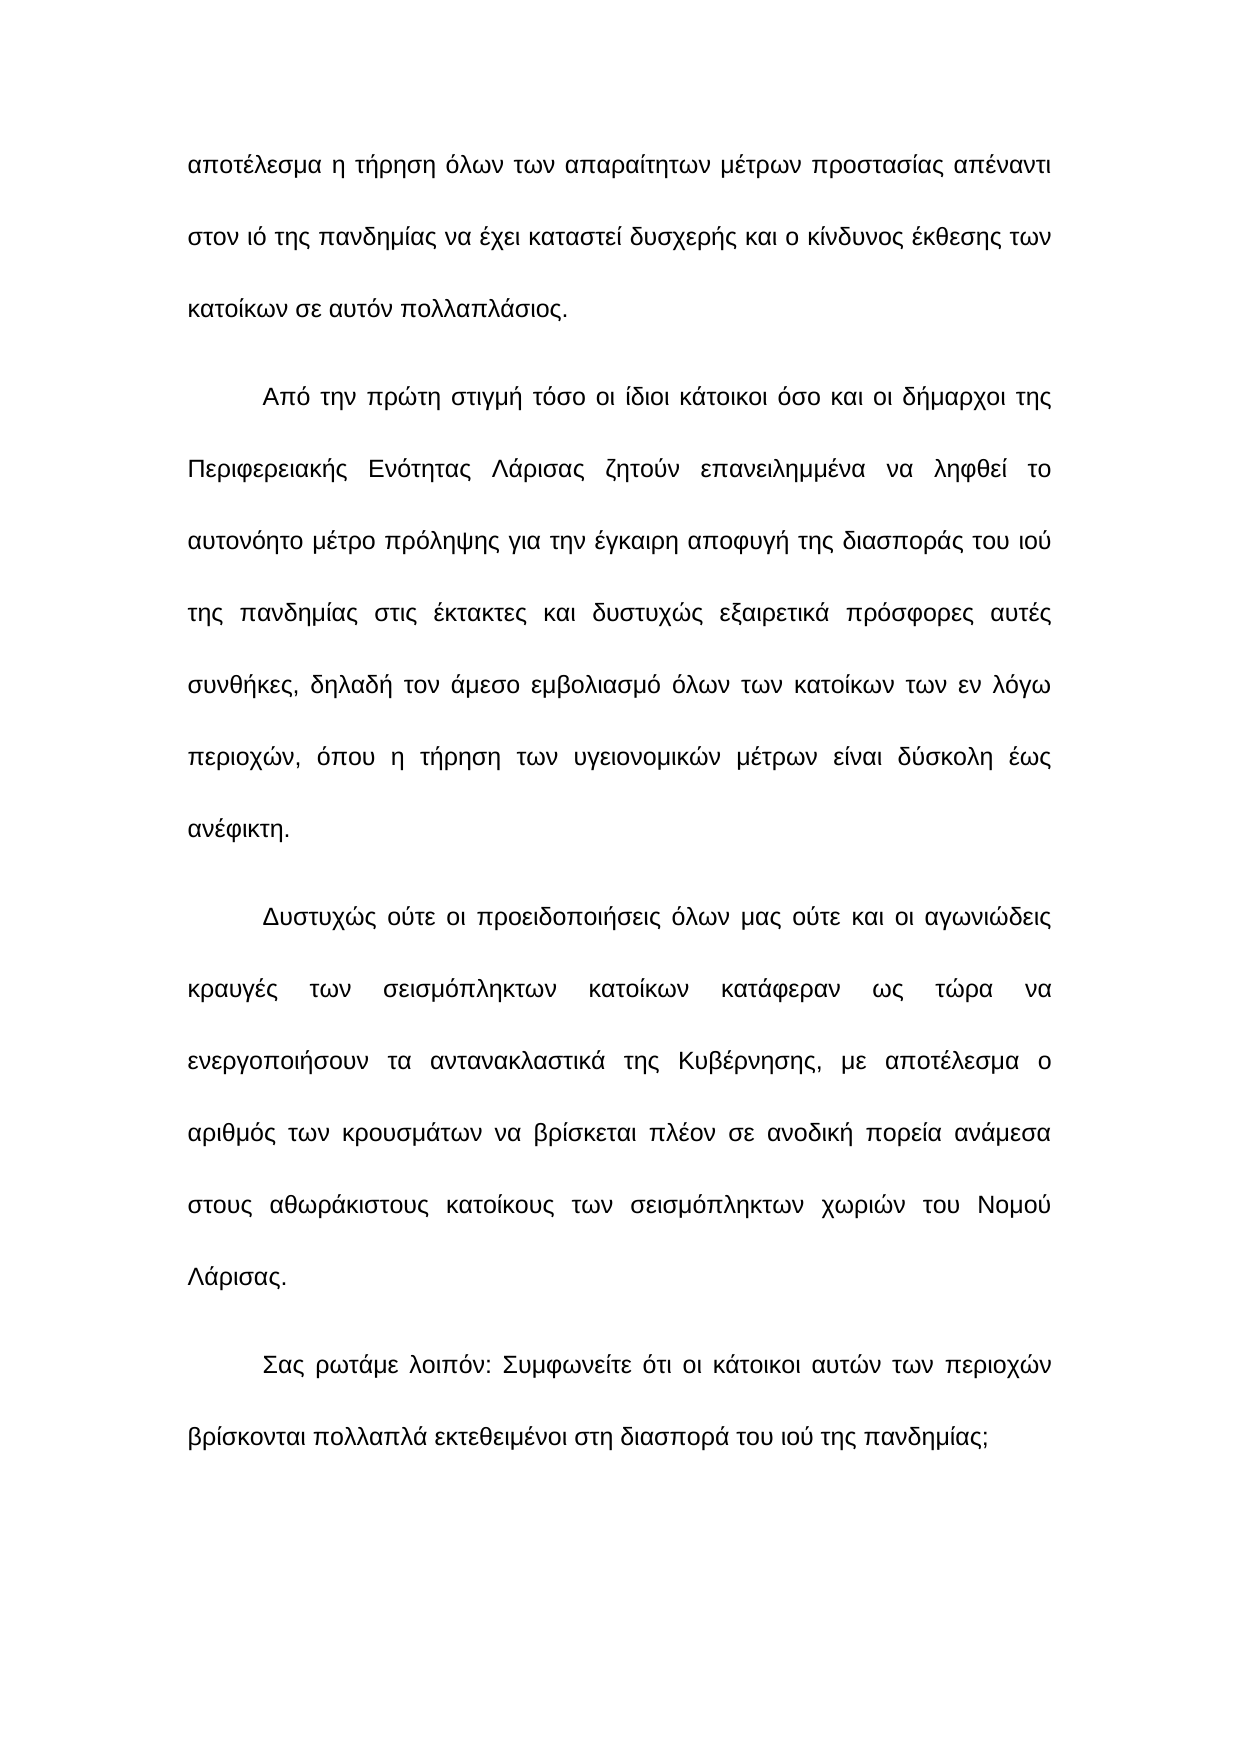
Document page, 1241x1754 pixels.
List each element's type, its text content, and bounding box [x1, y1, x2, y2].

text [187, 150, 1053, 322]
text Δυστυχώς ούτε οι προειδοποιήσεις όλων μας ούτε και οι αγωνιώδεις κραυγές των σεισμόπληκτων κατοίκων κατάφεραν ως τώρα να ενεργοποιήσουν τα αντανακλαστικά της Κυβέρνησης, με αποτέλεσμα ο αριθμός των κρουσμάτων να βρίσκεται πλέον σε ανοδική πορεία ανάμεσα στους αθωράκιστους κατοίκους των σεισμόπληκτων χωριών του Νομού Λάρισας. [187, 902, 1053, 1290]
text Από την πρώτη στιγμή τόσο οι ίδιοι κάτοικοι όσο και οι δήμαρχοι της Περιφερειακής Ενότητας Λάρισας ζητούν επανειλημμένα να ληφθεί το αυτονόητο μέτρο πρόληψης για την έγκαιρη αποφυγή της διασποράς του ιού της πανδημίας στις έκτακτες και δυστυχώς εξαιρετικά πρόσφορες αυτές συνθήκες, δηλαδή τον άμεσο εμβολιασμό όλων των κατοίκων των εν λόγω περιοχών, όπου η τήρηση των υγειονομικών μέτρων είναι δύσκολη έως ανέφικτη. [187, 382, 1053, 842]
text Σας ρωτάμε λοιπόν: Συμφωνείτε ότι οι κάτοικοι αυτών των περιοχών βρίσκονται πολλαπλά εκτεθειμένοι στη διασπορά του ιού της πανδημίας; [187, 1350, 1053, 1451]
